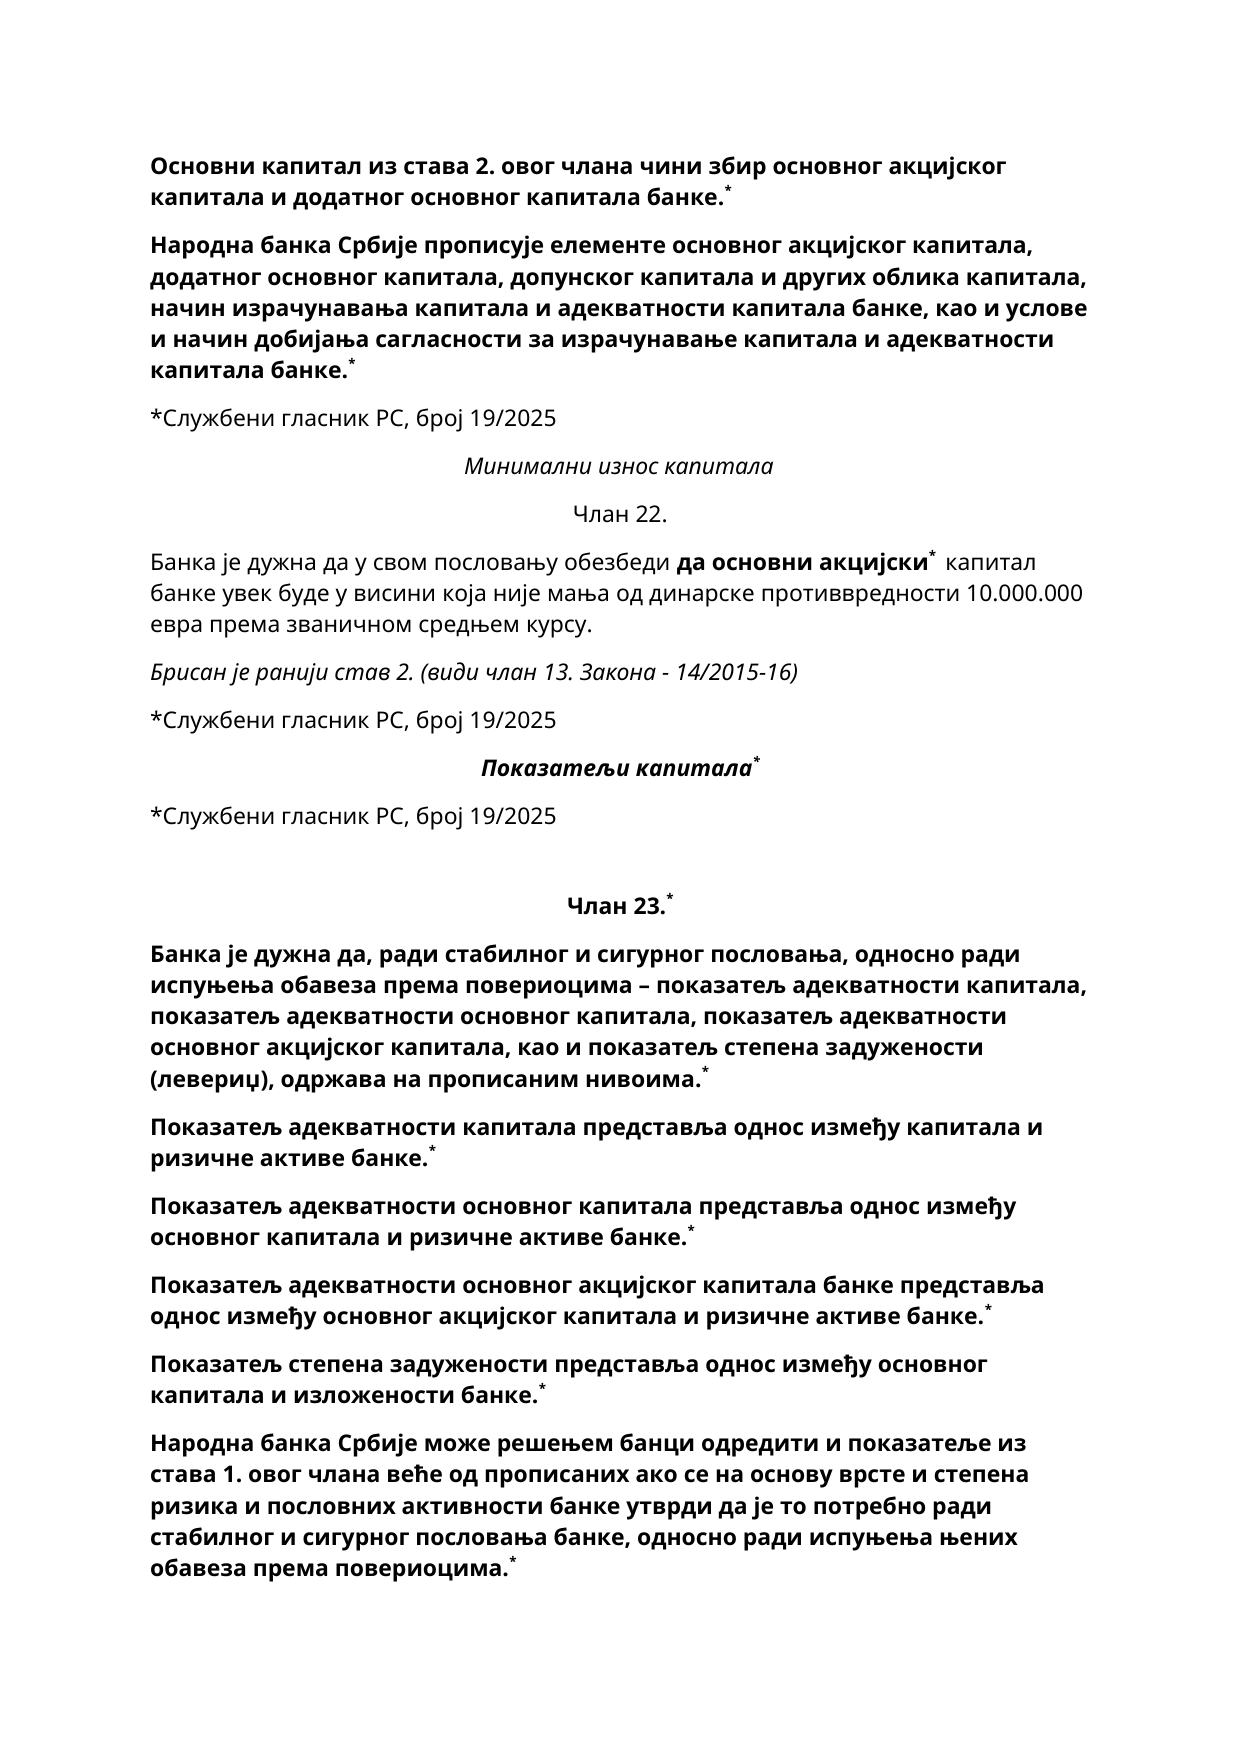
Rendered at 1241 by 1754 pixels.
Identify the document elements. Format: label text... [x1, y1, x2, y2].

text Показатељи капитала* [150, 752, 1090, 783]
text Показатељ адекватности основног акцијског капитала банке представља однос између основног акцијског капитала и ризичне активе банке.* [150, 1269, 1090, 1331]
text *Службени гласник РС, број 19/2025 [150, 704, 1090, 735]
text *Службени гласник РС, број 19/2025 [150, 402, 1090, 433]
text Показатељ степена задужености представља однос између основног капитала и изложености банке.* [150, 1348, 1090, 1410]
text Банка је дужна да, ради стабилног и сигурног пословања, односно ради испуњења обавеза према повериоцима – показатељ адекватности капитала, показатељ адекватности основног капитала, показатељ адекватности основног акцијског капитала, као и показатељ степена задужености (левериџ), одржава на прописаним нивоима.* [150, 937, 1090, 1094]
text Показатељ адекватности основног капитала представља однос између основног капитала и ризичне активе банке.* [150, 1189, 1090, 1252]
text Брисан је ранији став 2. (види члан 13. Закона - 14/2015-16) [150, 656, 1090, 687]
text Показатељ адекватности капитала представља однос између капитала и ризичне активе банке.* [150, 1110, 1090, 1173]
text *Службени гласник РС, број 19/2025 [150, 800, 1090, 831]
text Основни капитал из става 2. овог члана чини збир основног акцијског капитала и додатног основног капитала банке.* [150, 150, 1090, 212]
text Народна банка Србије може решењем банци одредити и показатеље из става 1. овог члана веће од прописаних ако се на основу врсте и степена ризика и пословних активности банке утврди да је то потребно ради стабилног и сигурног пословања банке, односно ради испуњења њених обавеза према повериоцима.* [150, 1427, 1090, 1583]
text Минимални износ капитала [150, 450, 1090, 481]
text Члан 23.* [150, 889, 1090, 921]
text Народна банка Србије прописује елементе основног акцијског капитала, додатног основног капитала, допунског капитала и других облика капитала, начин израчунавања капитала и адекватности капитала банке, као и услове и начин добијања сагласности за израчунавање капитала и адекватности капитала банке.* [150, 229, 1090, 385]
text Банка је дужна да у свом пословању обезбеди да основни акцијски* капитал банке увек буде у висини која није мања од динарске противвредности 10.000.000 евра према званичном средњем курсу. [150, 546, 1090, 639]
text Члан 22. [150, 498, 1090, 529]
